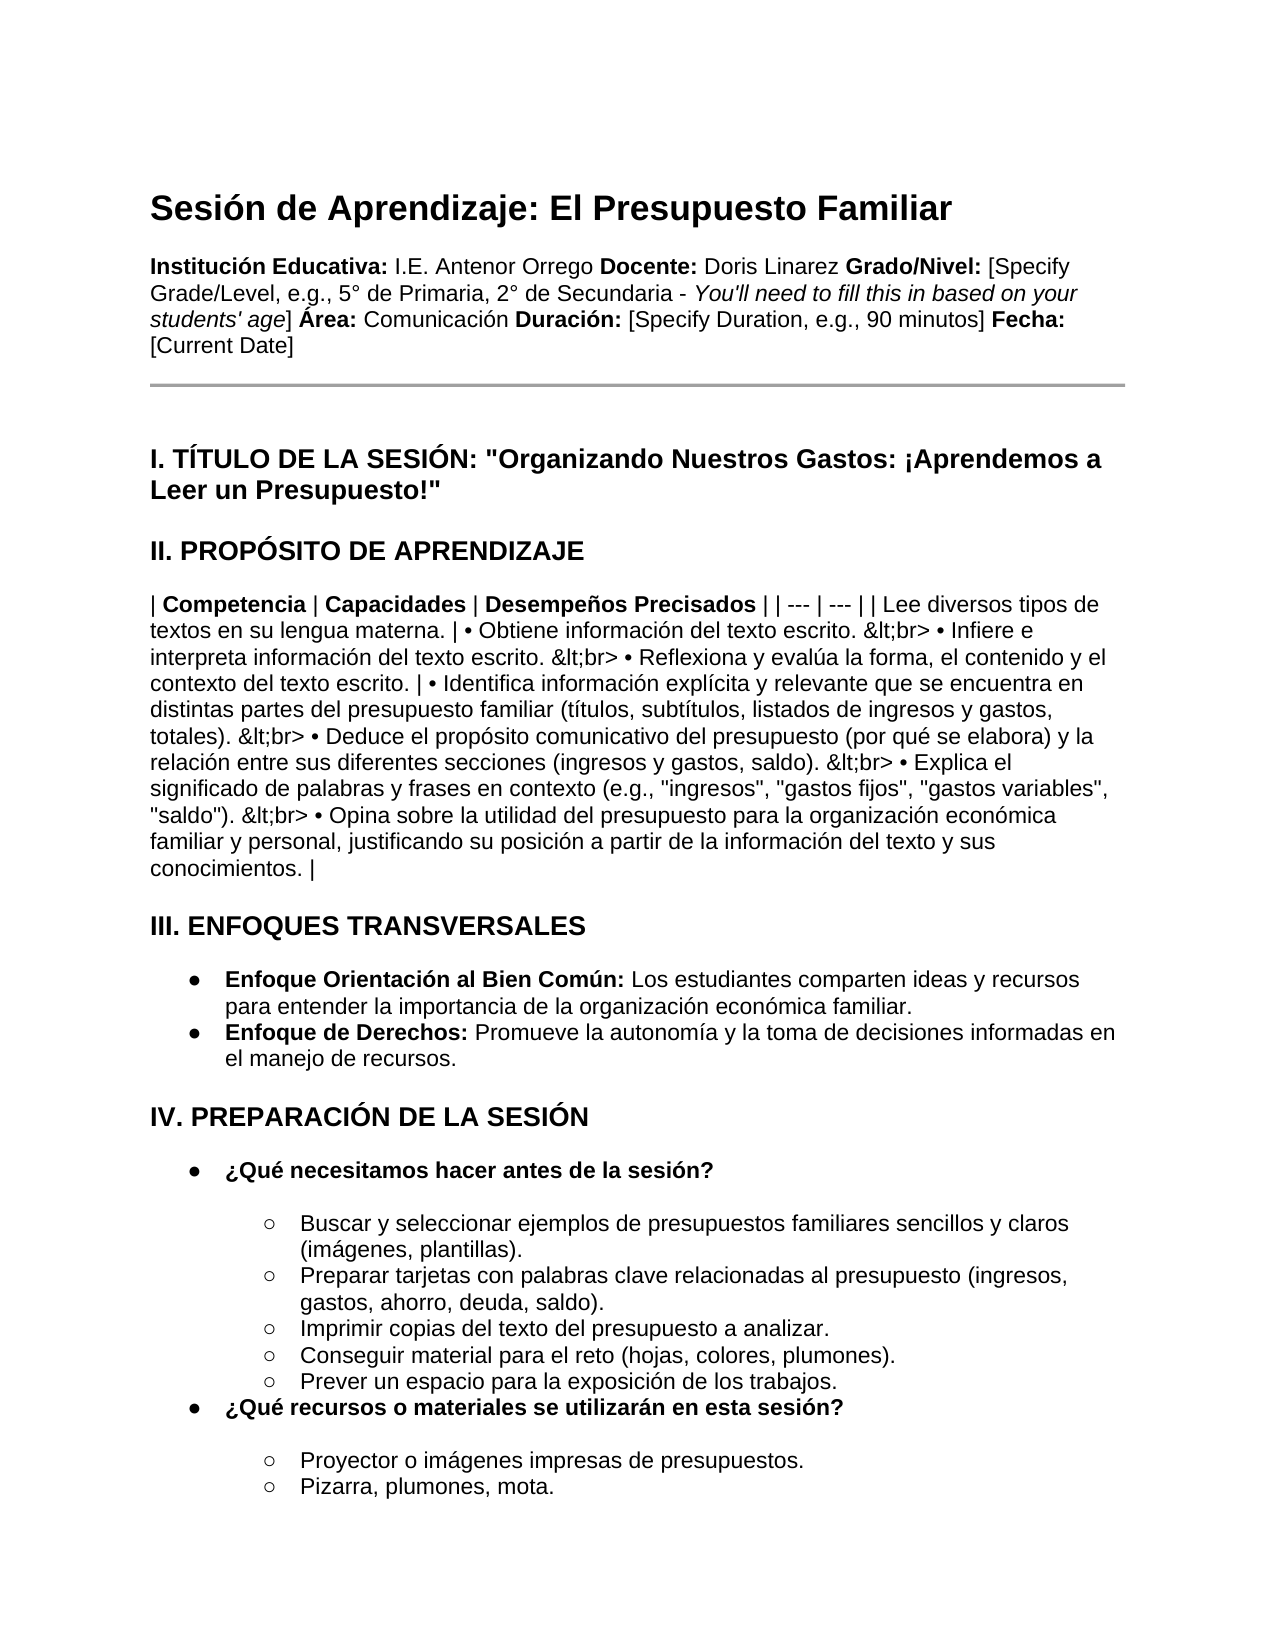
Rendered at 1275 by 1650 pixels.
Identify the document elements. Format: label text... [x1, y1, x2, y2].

subtitle I. TÍTULO DE LA SESIÓN: "Organizando Nuestros Gastos: ¡Aprendemos a Leer un Presupuesto!" [150, 443, 1125, 506]
subtitle Sesión de Aprendizaje: El Presupuesto Familiar [150, 187, 1125, 228]
list Conseguir material para el reto (hojas, colores, plumones). [262, 1342, 1125, 1368]
list Buscar y seleccionar ejemplos de presupuestos familiares sencillos y claros (imágenes, plantillas). [262, 1210, 1125, 1262]
text Institución Educativa: I.E. Antenor Orrego Docente: Doris Linarez Grado/Nivel: [Specify Grade/Level, e.g., 5° de Primaria, 2° de Secundaria - You'll need to fill this in based on your students' age] Área: Comunicación Duración: [Specify Duration, e.g., 90 minutos] Fecha: [Current Date] [150, 253, 1125, 359]
list Proyector o imágenes impresas de presupuestos. [262, 1447, 1125, 1473]
list Pizarra, plumones, mota. [262, 1473, 1125, 1500]
text | Competencia | Capacidades | Desempeños Precisados | | --- | --- | | Lee diversos tipos de textos en su lengua materna. | • Obtiene información del texto escrito. &lt;br> • Infiere e interpreta información del texto escrito. &lt;br> • Reflexiona y evalúa la forma, el contenido y el contexto del texto escrito. | • Identifica información explícita y relevante que se encuentra en distintas partes del presupuesto familiar (títulos, subtítulos, listados de ingresos y gastos, totales). &lt;br> • Deduce el propósito comunicativo del presupuesto (por qué se elabora) y la relación entre sus diferentes secciones (ingresos y gastos, saldo). &lt;br> • Explica el significado de palabras y frases en contexto (e.g., "ingresos", "gastos fijos", "gastos variables", "saldo"). &lt;br> • Opina sobre la utilidad del presupuesto para la organización económica familiar y personal, justificando su posición a partir de la información del texto y sus conocimientos. | [150, 591, 1125, 881]
subtitle III. ENFOQUES TRANSVERSALES [150, 910, 1125, 941]
list Enfoque de Derechos: Promueve la autonomía y la toma de decisiones informadas en el manejo de recursos. [187, 1019, 1125, 1072]
subtitle II. PROPÓSITO DE APRENDIZAJE [150, 535, 1125, 566]
subtitle IV. PREPARACIÓN DE LA SESIÓN [150, 1101, 1125, 1132]
list Preparar tarjetas con palabras clave relacionadas al presupuesto (ingresos, gastos, ahorro, deuda, saldo). [262, 1262, 1125, 1315]
list Imprimir copias del texto del presupuesto a analizar. [262, 1315, 1125, 1342]
list Enfoque Orientación al Bien Común: Los estudiantes comparten ideas y recursos para entender la importancia de la organización económica familiar. [187, 966, 1125, 1019]
list Prever un espacio para la exposición de los trabajos. [262, 1368, 1125, 1394]
list ¿Qué recursos o materiales se utilizarán en esta sesión? [187, 1394, 1125, 1447]
list ¿Qué necesitamos hacer antes de la sesión? [187, 1157, 1125, 1210]
